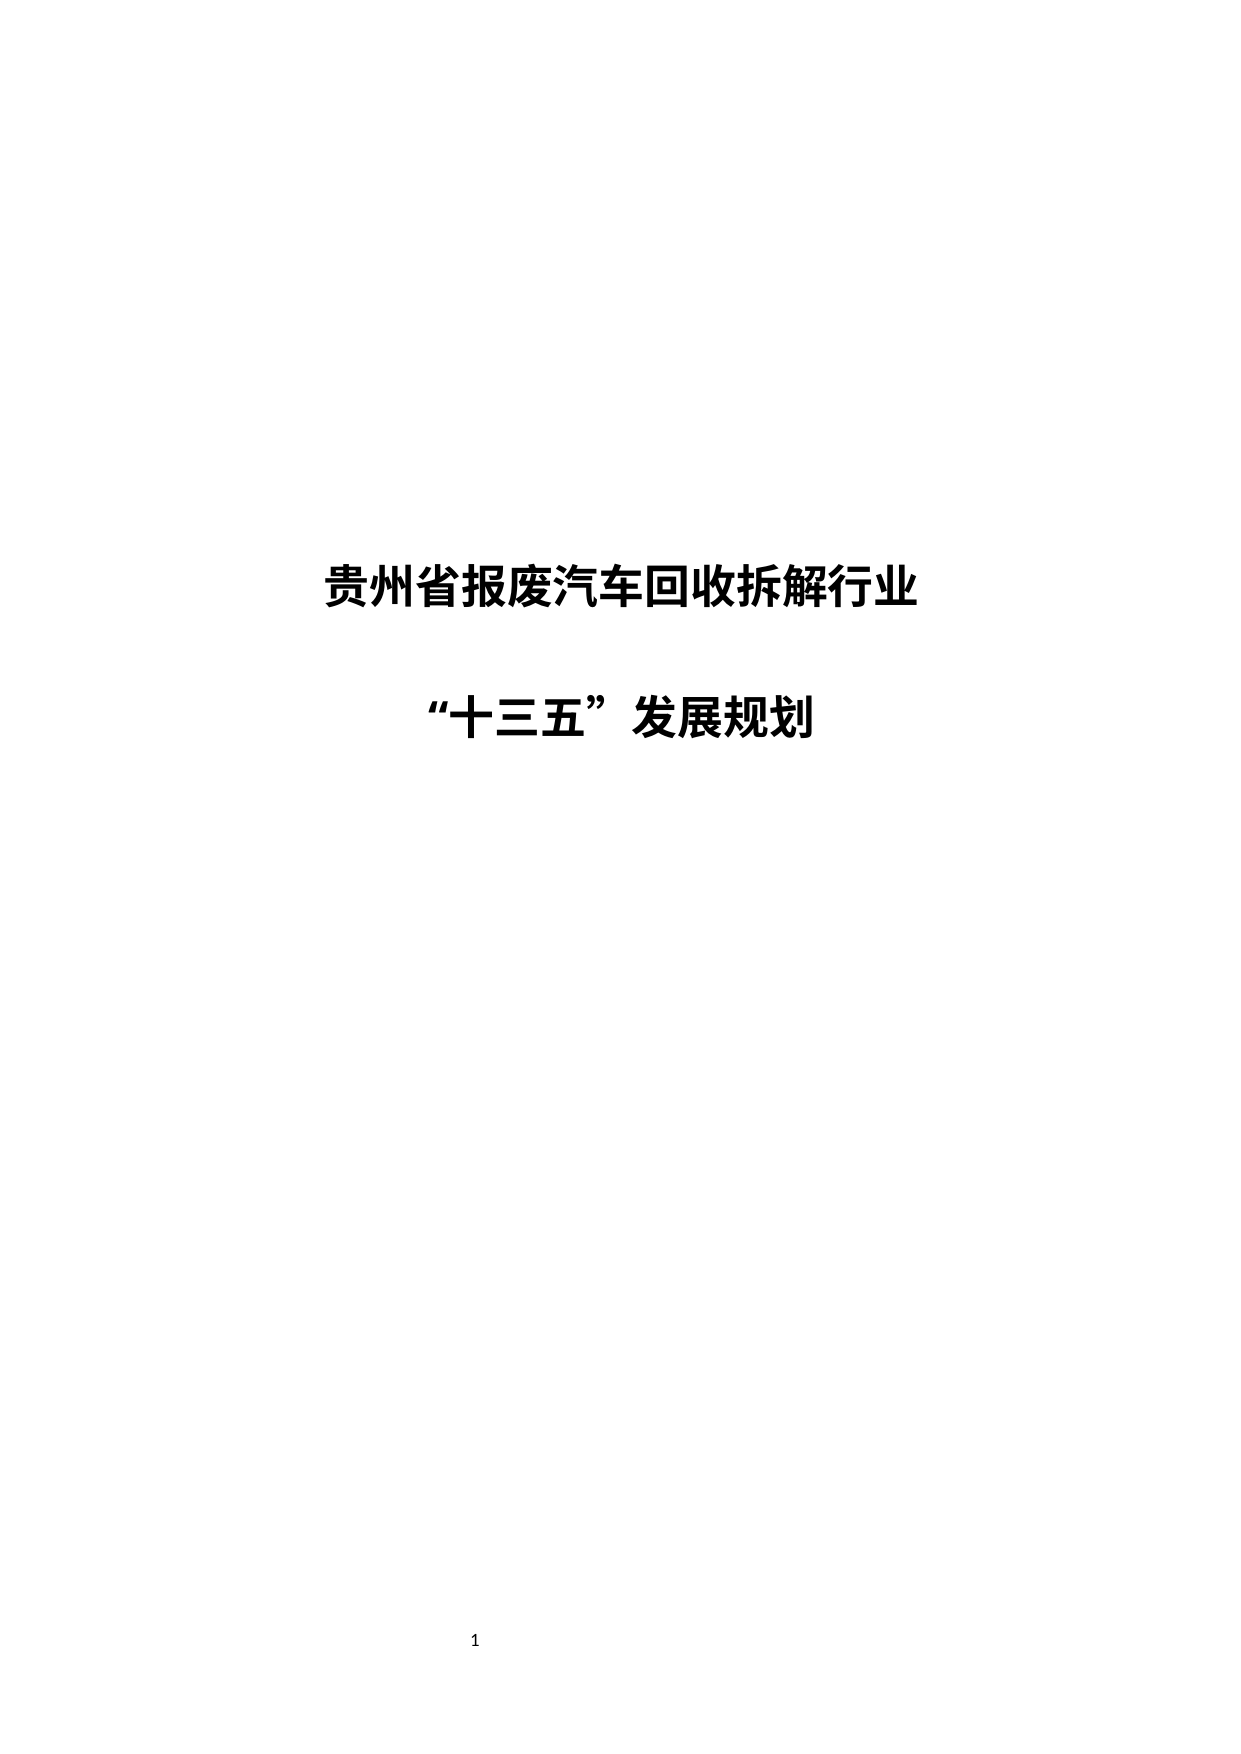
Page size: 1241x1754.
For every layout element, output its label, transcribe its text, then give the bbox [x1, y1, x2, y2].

text 贵州省报废汽车回收拆解行业 [187, 535, 1055, 633]
text “十三五”发展规划 [187, 666, 1055, 763]
